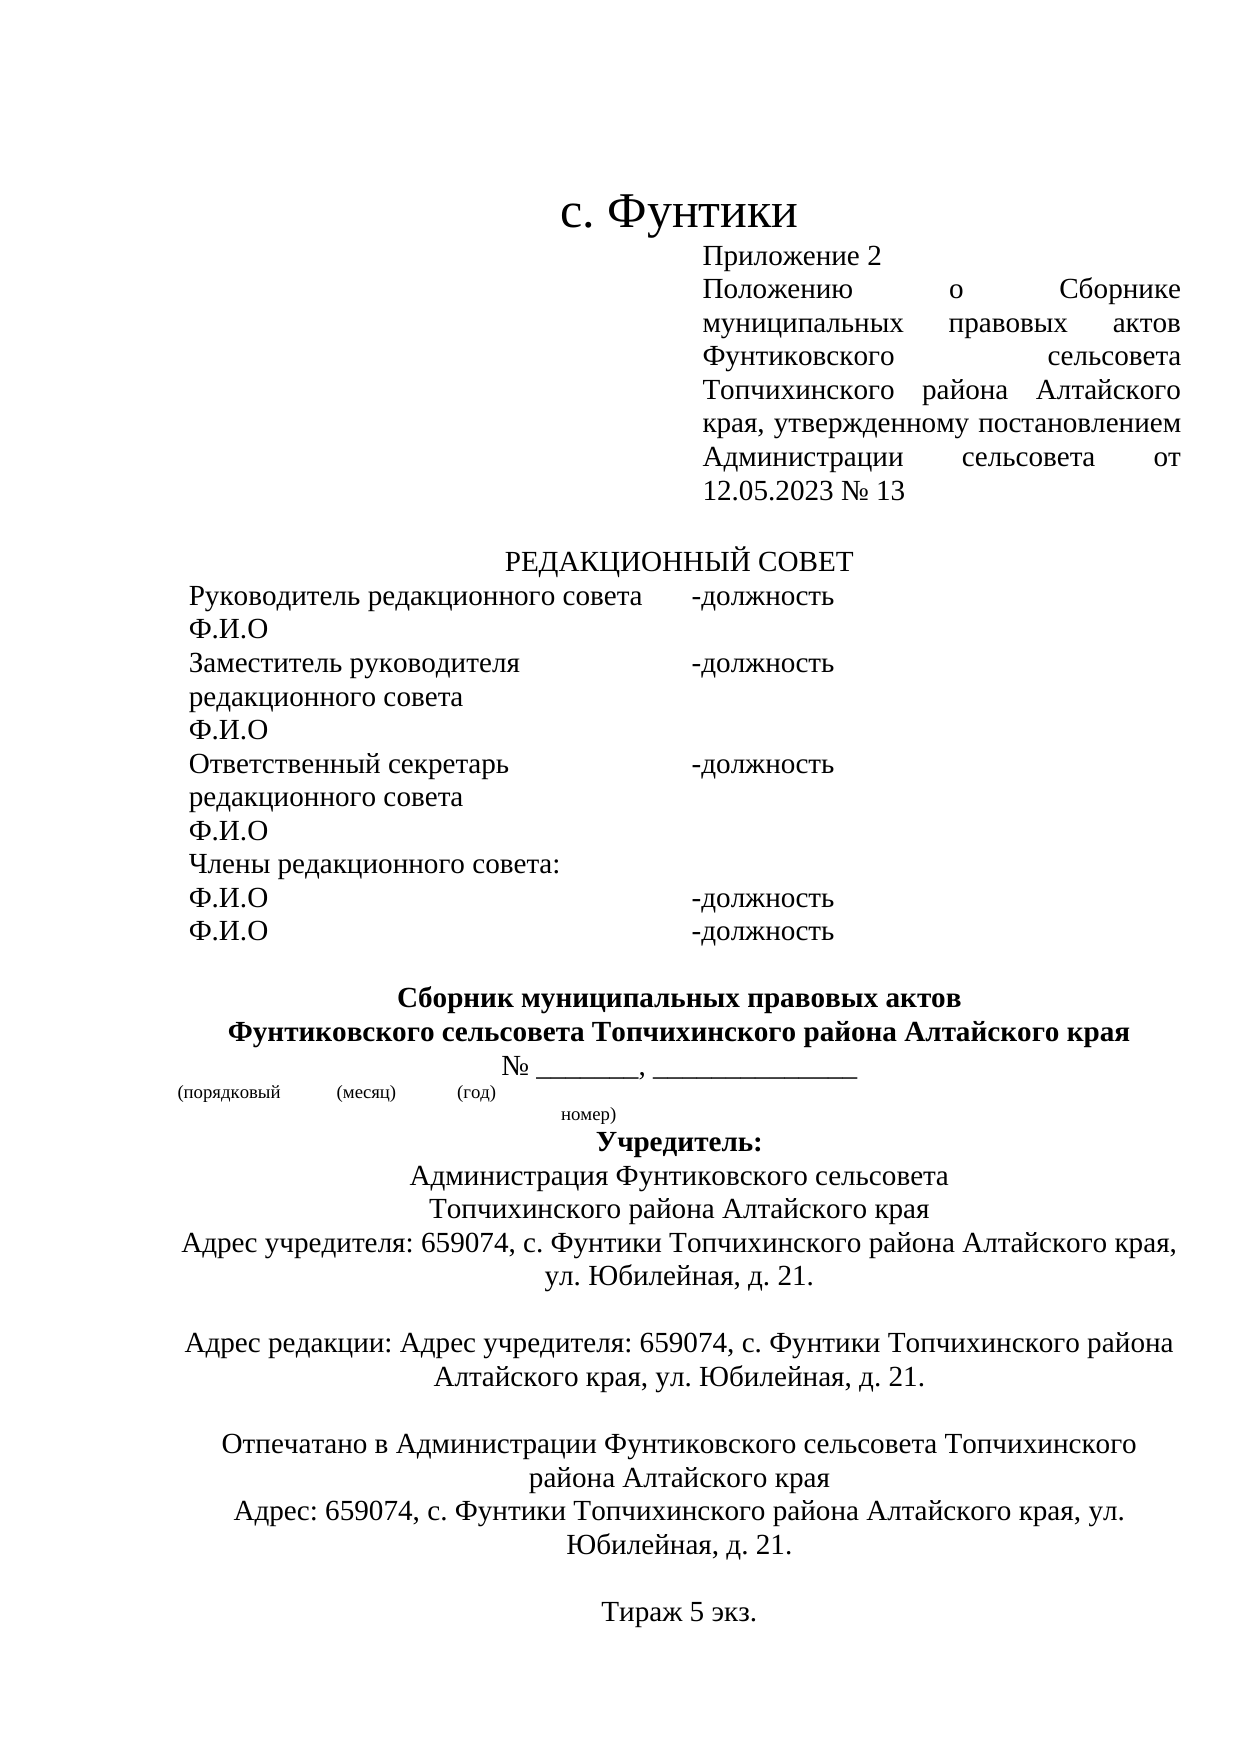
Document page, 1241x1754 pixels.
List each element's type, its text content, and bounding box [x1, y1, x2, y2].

text Адрес учредителя: 659074, с. Фунтики Топчихинского района Алтайского края, ул. Юбилейная, д. 21. [177, 1225, 1181, 1292]
table_cell Ф.И.О [177, 914, 680, 947]
text Адрес: 659074, с. Фунтики Топчихинского района Алтайского края, ул. Юбилейная, д. 21. [177, 1493, 1181, 1560]
text номер) [177, 1103, 1181, 1124]
text Сборник муниципальных правовых актов [177, 981, 1181, 1014]
text Отпечатано в Администрации Фунтиковского сельсовета Топчихинского района Алтайского края [177, 1426, 1181, 1493]
text (порядковый (месяц) (год) [177, 1081, 1181, 1103]
text с. Фунтики [177, 180, 1181, 238]
text РЕДАКЦИОННЫЙ СОВЕТ [177, 544, 1181, 578]
table_cell Члены редакционного совета: [177, 846, 1181, 880]
text Фунтиковского сельсовета Топчихинского района Алтайского края [177, 1014, 1181, 1048]
text Приложение 2 [702, 238, 1181, 271]
text Адрес редакции: Адрес учредителя: 659074, с. Фунтики Топчихинского района Алтайского края, ул. Юбилейная, д. 21. [177, 1326, 1181, 1393]
text Положению о Сборнике муниципальных правовых актов Фунтиковского сельсовета Топчихинского района Алтайского края, утвержденному постановлением Администрации сельсовета от 12.05.2023 № 13 [702, 271, 1181, 506]
text Учредитель: [177, 1124, 1181, 1158]
table_cell -должность [680, 645, 1181, 746]
text № _______, ______________ [177, 1048, 1181, 1081]
table_cell -должность [680, 880, 1181, 913]
table_cell Заместитель руководителя редакционного совета Ф.И.О [177, 645, 680, 746]
table_header -должность [680, 578, 1181, 645]
table_header Руководитель редакционного совета Ф.И.О [177, 578, 680, 645]
table_cell -должность [680, 746, 1181, 846]
table_cell Ф.И.О [177, 880, 680, 913]
text Администрация Фунтиковского сельсовета [177, 1158, 1181, 1191]
table_cell -должность [680, 914, 1181, 947]
text Топчихинского района Алтайского края [177, 1191, 1181, 1225]
table_cell Ответственный секретарь редакционного совета Ф.И.О [177, 746, 680, 846]
text Тираж 5 экз. [177, 1594, 1181, 1627]
